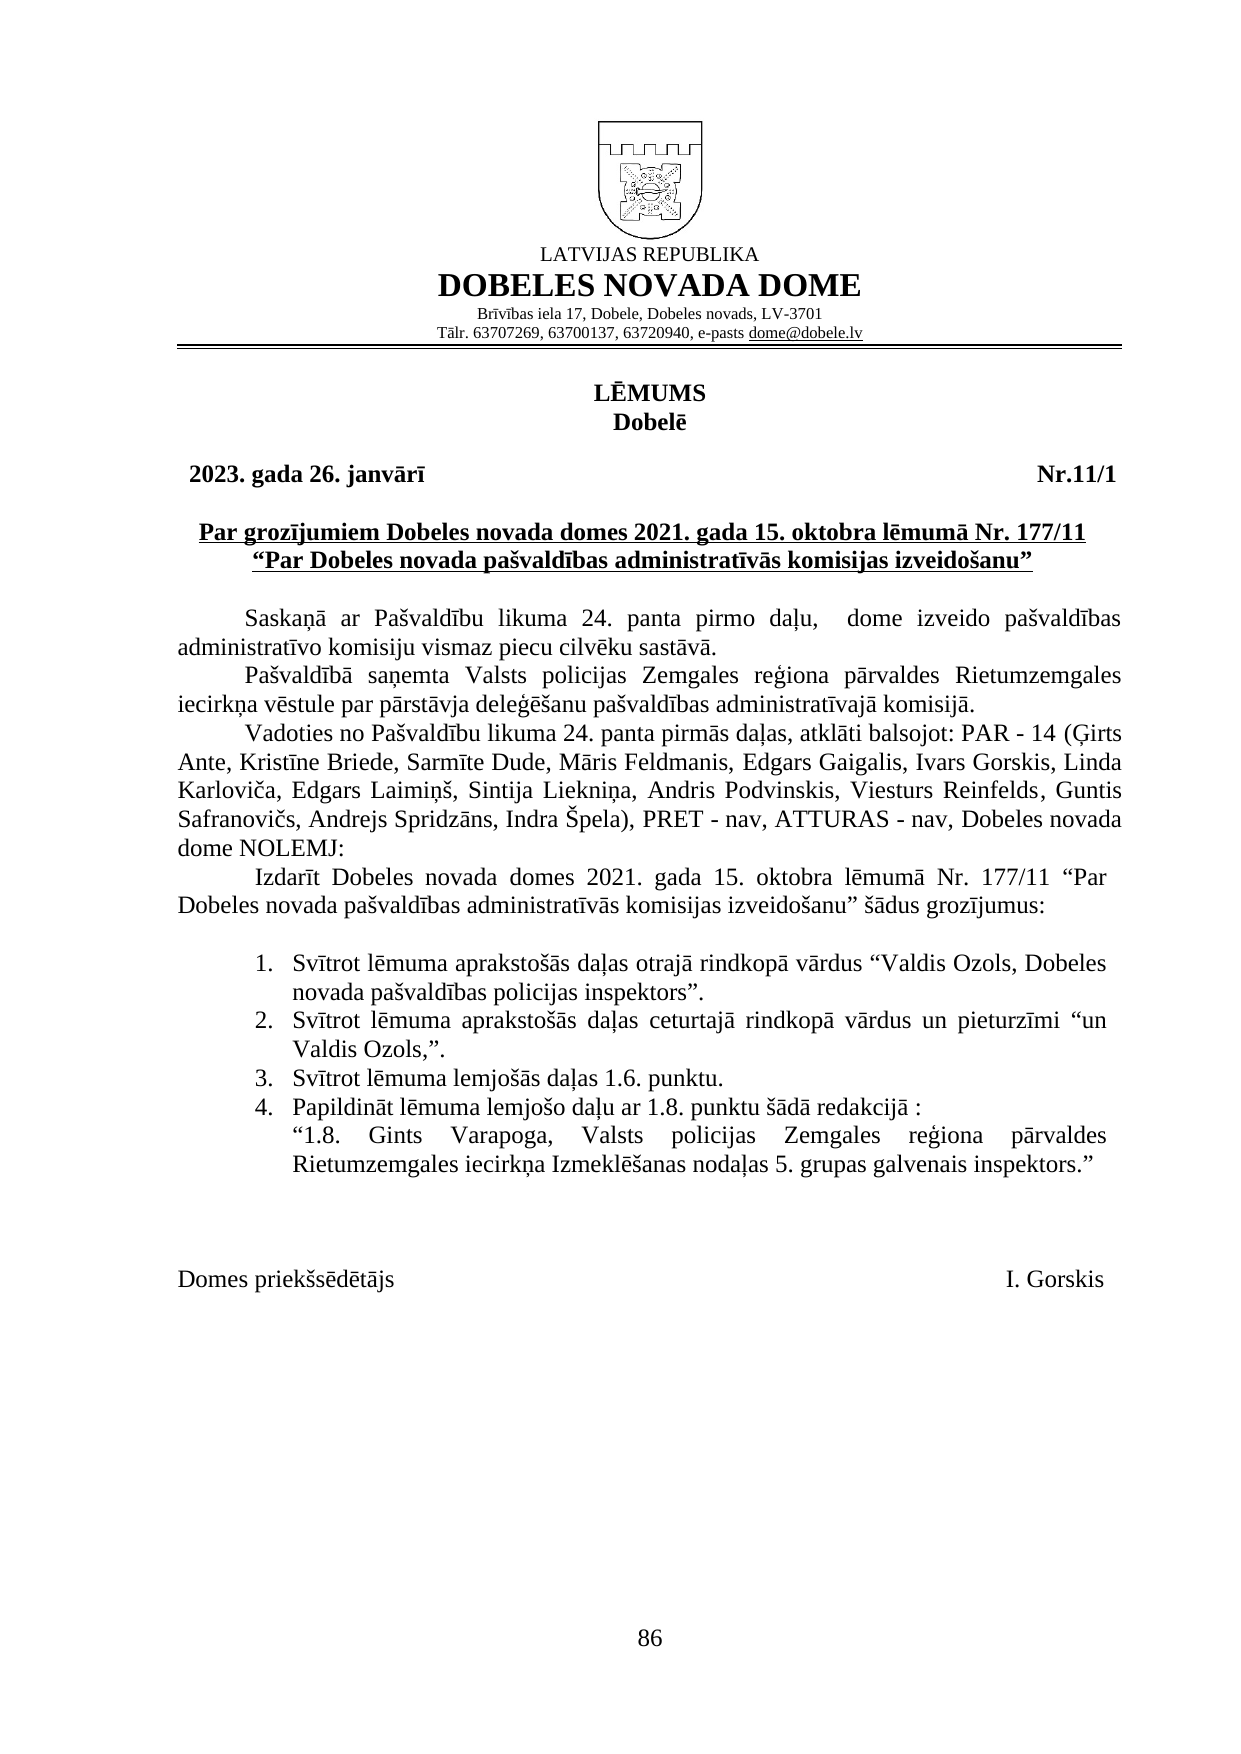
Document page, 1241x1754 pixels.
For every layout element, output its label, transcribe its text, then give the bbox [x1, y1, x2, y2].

text Tālr. 63707269, 63700137, 63720940, e-pasts dome@dobele.lv [177, 323, 1122, 344]
text Brīvības iela 17, Dobele, Dobeles novads, LV-3701 [177, 304, 1122, 323]
text Domes priekšsēdētājs I. Gorskis [177, 1264, 1122, 1293]
list Svītrot lēmuma aprakstošās daļas otrajā rindkopā vārdus “Valdis Ozols, Dobeles novada pašvaldības policijas inspektors”. [254, 948, 1107, 1006]
text Par grozījumiem Dobeles novada domes 2021. gada 15. oktobra lēmumā Nr. 177/11 “Par Dobeles novada pašvaldības administratīvās komisijas izveidošanu” [177, 517, 1107, 574]
text 2023. gada 26. janvārī Nr.11/1 [189, 459, 1122, 488]
text Vadoties no Pašvaldību likuma 24. panta pirmās daļas, atklāti balsojot: PAR - 14 (Ģirts Ante, Kristīne Briede, Sarmīte Dude, Māris Feldmanis, Edgars Gaigalis, Ivars Gorskis, Linda Karloviča, Edgars Laimiņš, Sintija Liekniņa, Andris Podvinskis, Viesturs Reinfelds, Guntis Safranovičs, Andrejs Spridzāns, Indra Špela), PRET - nav, ATTURAS - nav, Dobeles novada dome NOLEMJ: [177, 718, 1122, 862]
text LATVIJAS REPUBLIKA [177, 242, 1122, 266]
list Svītrot lēmuma aprakstošās daļas ceturtajā rindkopā vārdus un pieturzīmi “un Valdis Ozols,”. [254, 1006, 1107, 1063]
list Svītrot lēmuma lemjošās daļas 1.6. punktu. [254, 1063, 1107, 1092]
text Dobelē [177, 407, 1122, 435]
text LĒMUMS [177, 378, 1122, 407]
text Pašvaldībā saņemta Valsts policijas Zemgales reģiona pārvaldes Rietumzemgales iecirkņa vēstule par pārstāvja deleģēšanu pašvaldības administratīvajā komisijā. [177, 661, 1122, 718]
text Saskaņā ar Pašvaldību likuma 24. panta pirmo daļu, dome izveido pašvaldības administratīvo komisiju vismaz piecu cilvēku sastāvā. [177, 603, 1122, 661]
picture [594, 118, 705, 242]
list Papildināt lēmuma lemjošo daļu ar 1.8. punktu šādā redakcijā : [254, 1092, 1107, 1121]
text DOBELES NOVADA DOME [177, 266, 1122, 304]
text “1.8. Gints Varapoga, Valsts policijas Zemgales reģiona pārvaldes Rietumzemgales iecirkņa Izmeklēšanas nodaļas 5. grupas galvenais inspektors.” [292, 1121, 1107, 1178]
text Izdarīt Dobeles novada domes 2021. gada 15. oktobra lēmumā Nr. 177/11 “Par Dobeles novada pašvaldības administratīvās komisijas izveidošanu” šādus grozījumus: [177, 862, 1107, 919]
